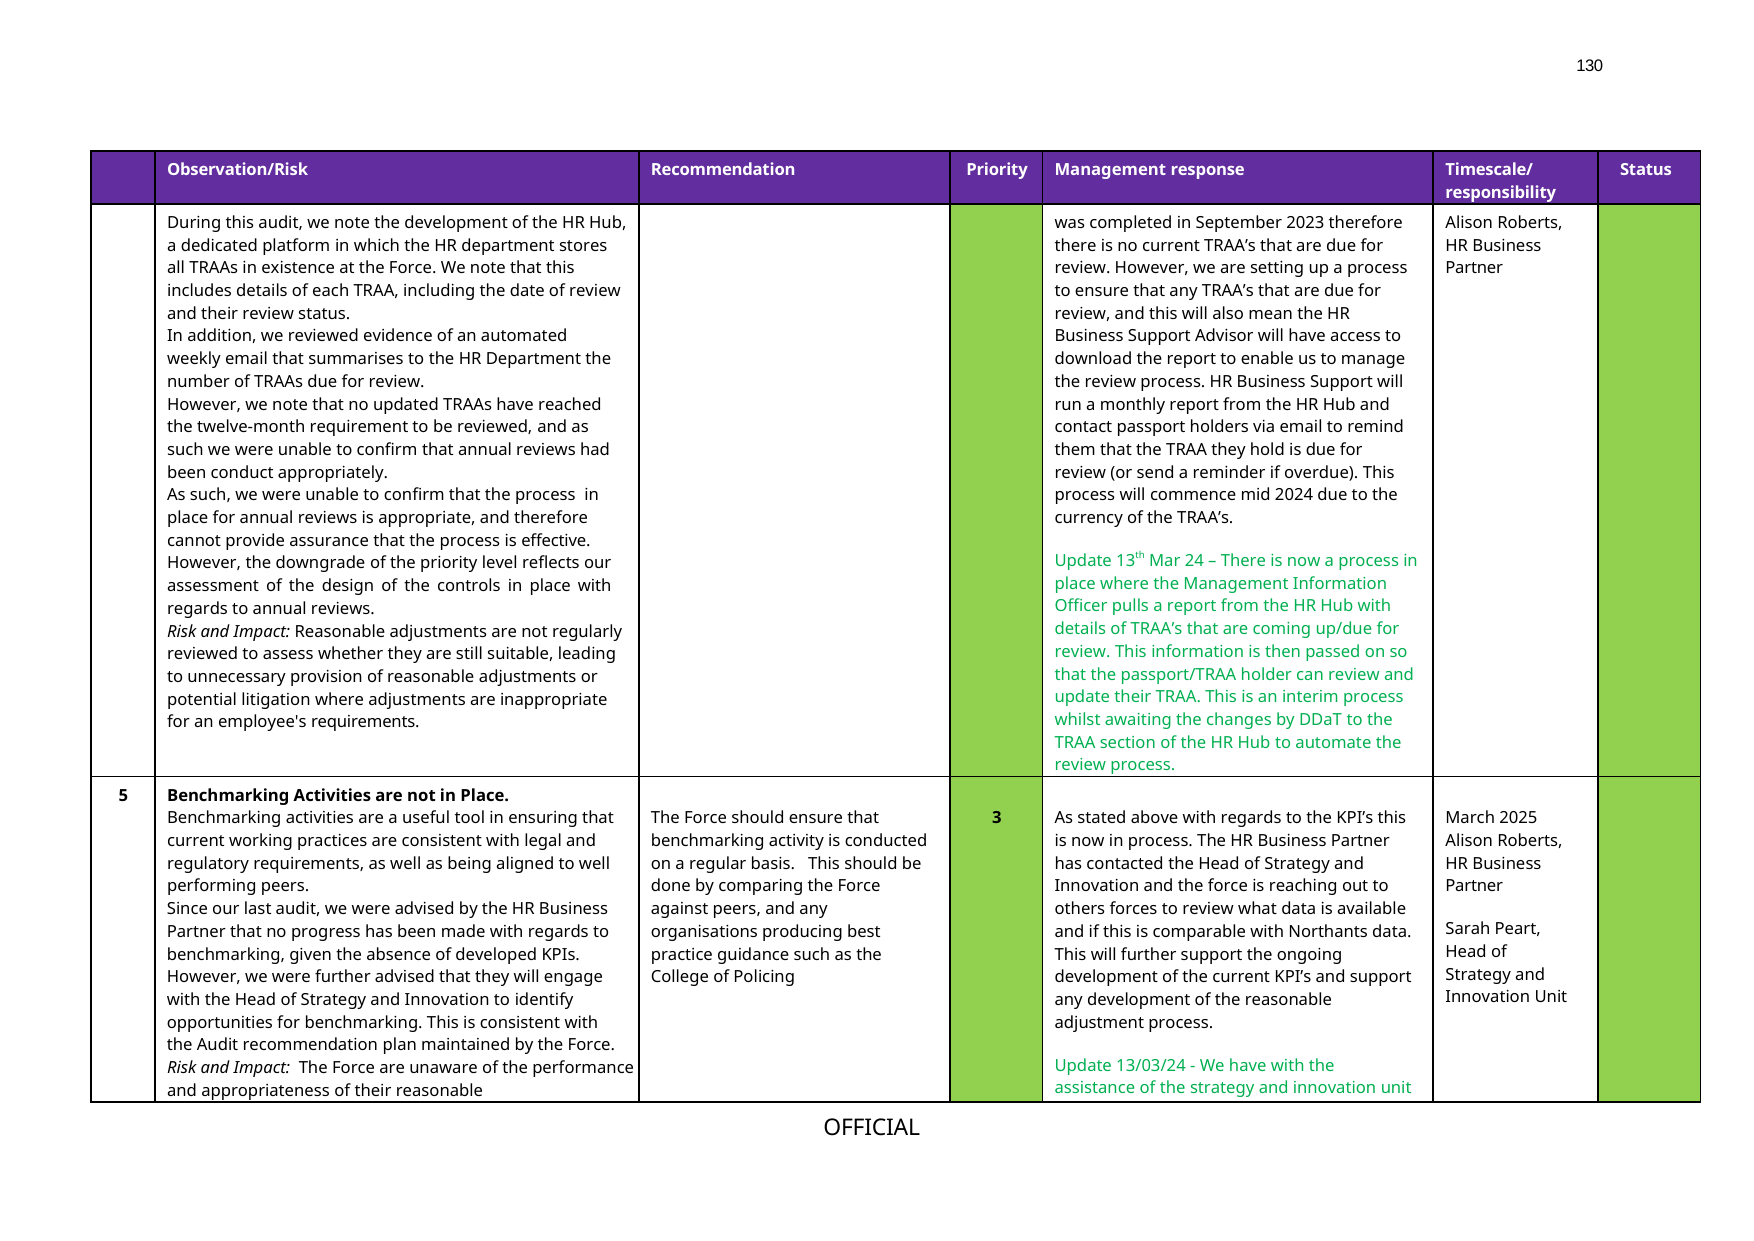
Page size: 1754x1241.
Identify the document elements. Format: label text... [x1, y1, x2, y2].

table_header Status [1599, 152, 1700, 203]
table_cell During this audit, we note the development of the HR Hub, a dedicated platform in which the HR department stores all TRAAs in existence at the Force. We note that this includes details of each TRAA, including the date of review and their review status. In addition, we reviewed evidence of an automated weekly email that summarises to the HR Department the number of TRAAs due for review. However, we note that no updated TRAAs have reached the twelve-month requirement to be reviewed, and as such we were unable to confirm that annual reviews had been conduct appropriately. As such, we were unable to confirm that the process in place for annual reviews is appropriate, and therefore cannot provide assurance that the process is effective. However, the downgrade of the priority level reflects our assessment of the design of the controls in place with regards to annual reviews. Risk and Impact: Reasonable adjustments are not regularly reviewed to assess whether they are still suitable, leading to unnecessary provision of reasonable adjustments or potential litigation where adjustments are inappropriate for an employee's requirements. [156, 205, 638, 776]
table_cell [640, 777, 949, 1101]
table_cell [1599, 205, 1700, 776]
table_header Management response [1043, 152, 1432, 203]
table_header [92, 152, 154, 203]
table_cell [640, 205, 949, 776]
table_header Observation/Risk [156, 152, 638, 203]
table_cell [92, 205, 154, 776]
table_cell [951, 205, 1042, 776]
table_cell 5 [92, 777, 154, 1101]
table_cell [1043, 777, 1432, 1101]
table_header Timescale/ responsibility [1434, 152, 1597, 203]
table_cell Alison Roberts, HR Business Partner [1434, 205, 1597, 776]
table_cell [1434, 777, 1597, 1101]
table_cell was completed in September 2023 therefore there is no current TRAA’s that are due for review. However, we are setting up a process to ensure that any TRAA’s that are due for review, and this will also mean the HR Business Support Advisor will have access to download the report to enable us to manage the review process. HR Business Support will run a monthly report from the HR Hub and contact passport holders via email to remind them that the TRAA they hold is due for review (or send a reminder if overdue). This process will commence mid 2024 due to the currency of the TRAA’s. Update 13th Mar 24 – There is now a process in place where the Management Information Officer pulls a report from the HR Hub with details of TRAA’s that are coming up/due for review. This information is then passed on so that the passport/TRAA holder can review and update their TRAA. This is an interim process whilst awaiting the changes by DDaT to the TRAA section of the HR Hub to automate the review process. [1043, 205, 1432, 776]
table_header Priority [951, 152, 1042, 203]
table_header Recommendation [640, 152, 949, 203]
table_cell 3 [951, 777, 1042, 1101]
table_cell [156, 777, 638, 1101]
table_cell [1599, 777, 1700, 1101]
